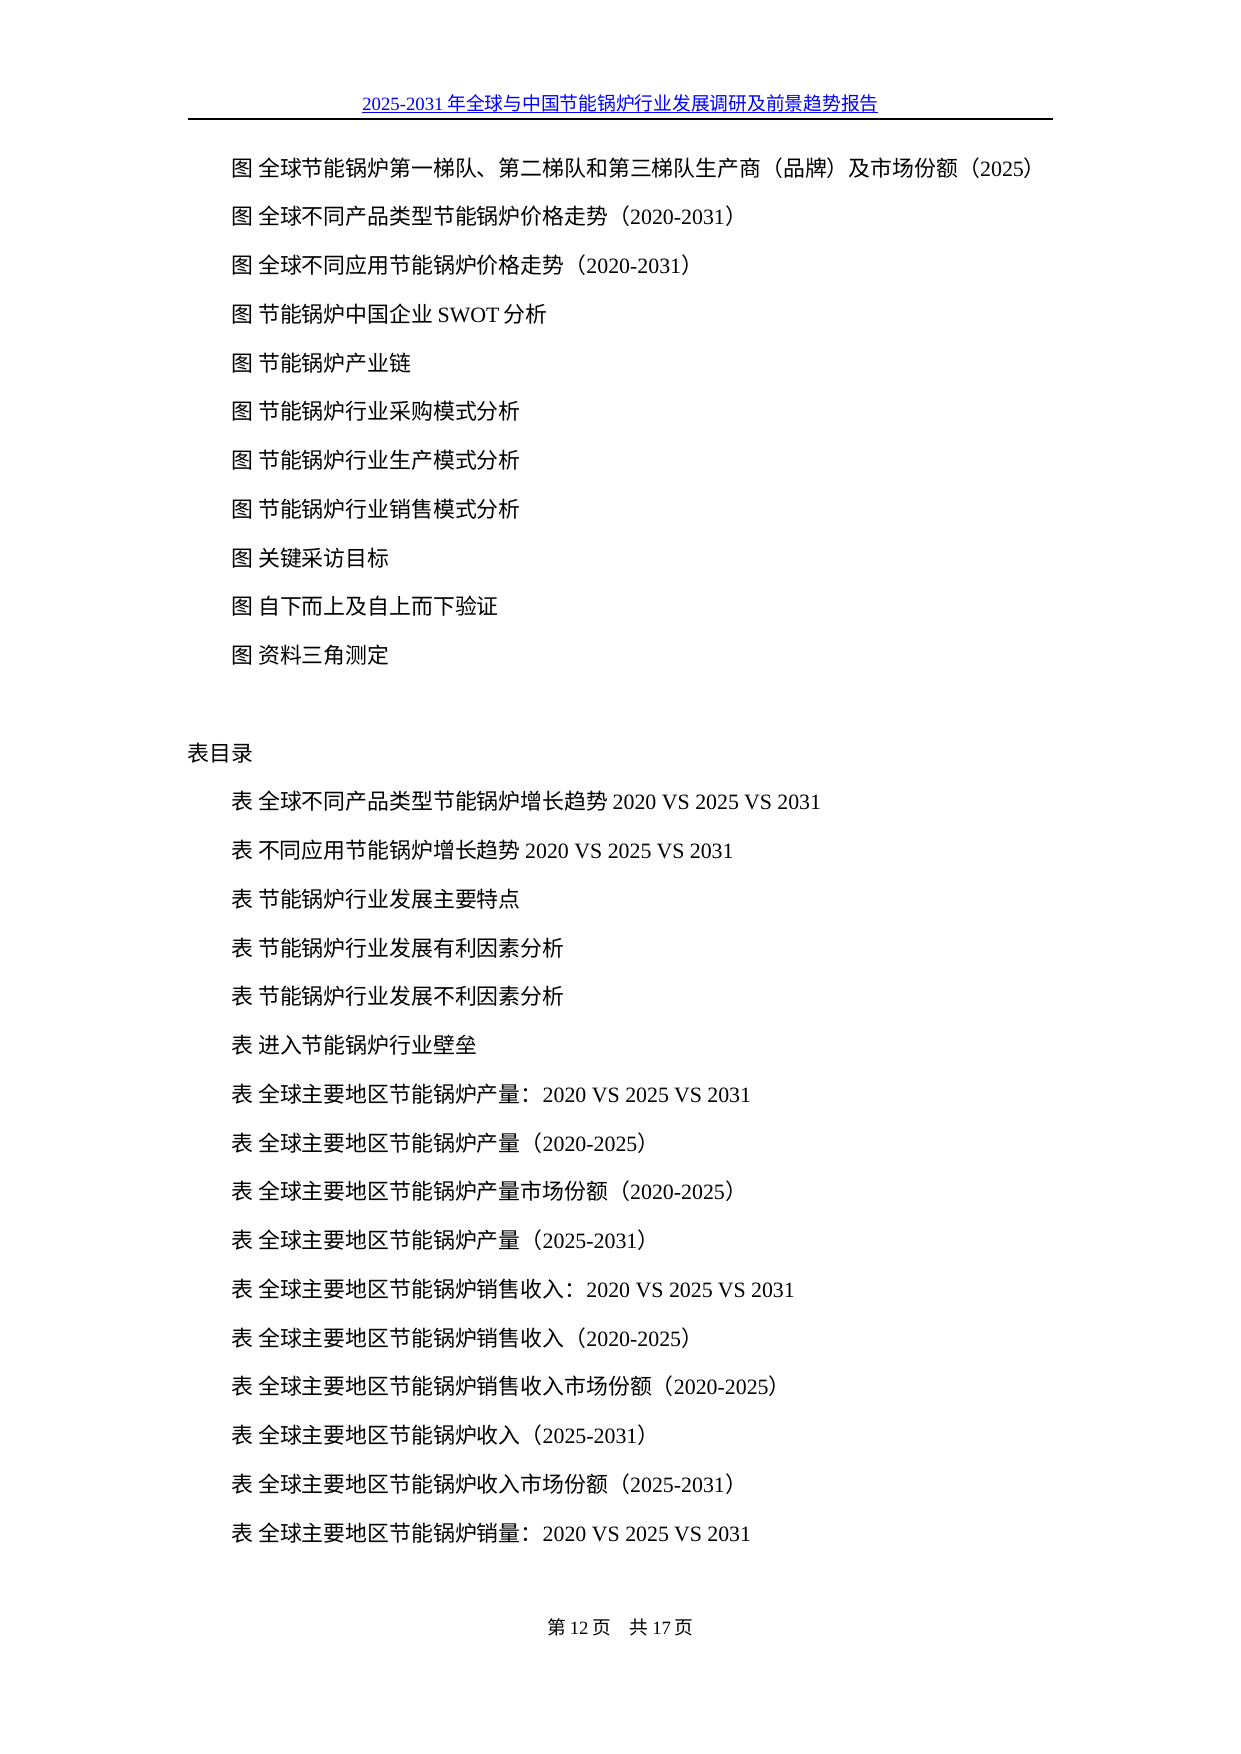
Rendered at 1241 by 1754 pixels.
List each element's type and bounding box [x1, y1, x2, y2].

text [187, 150, 1053, 1548]
